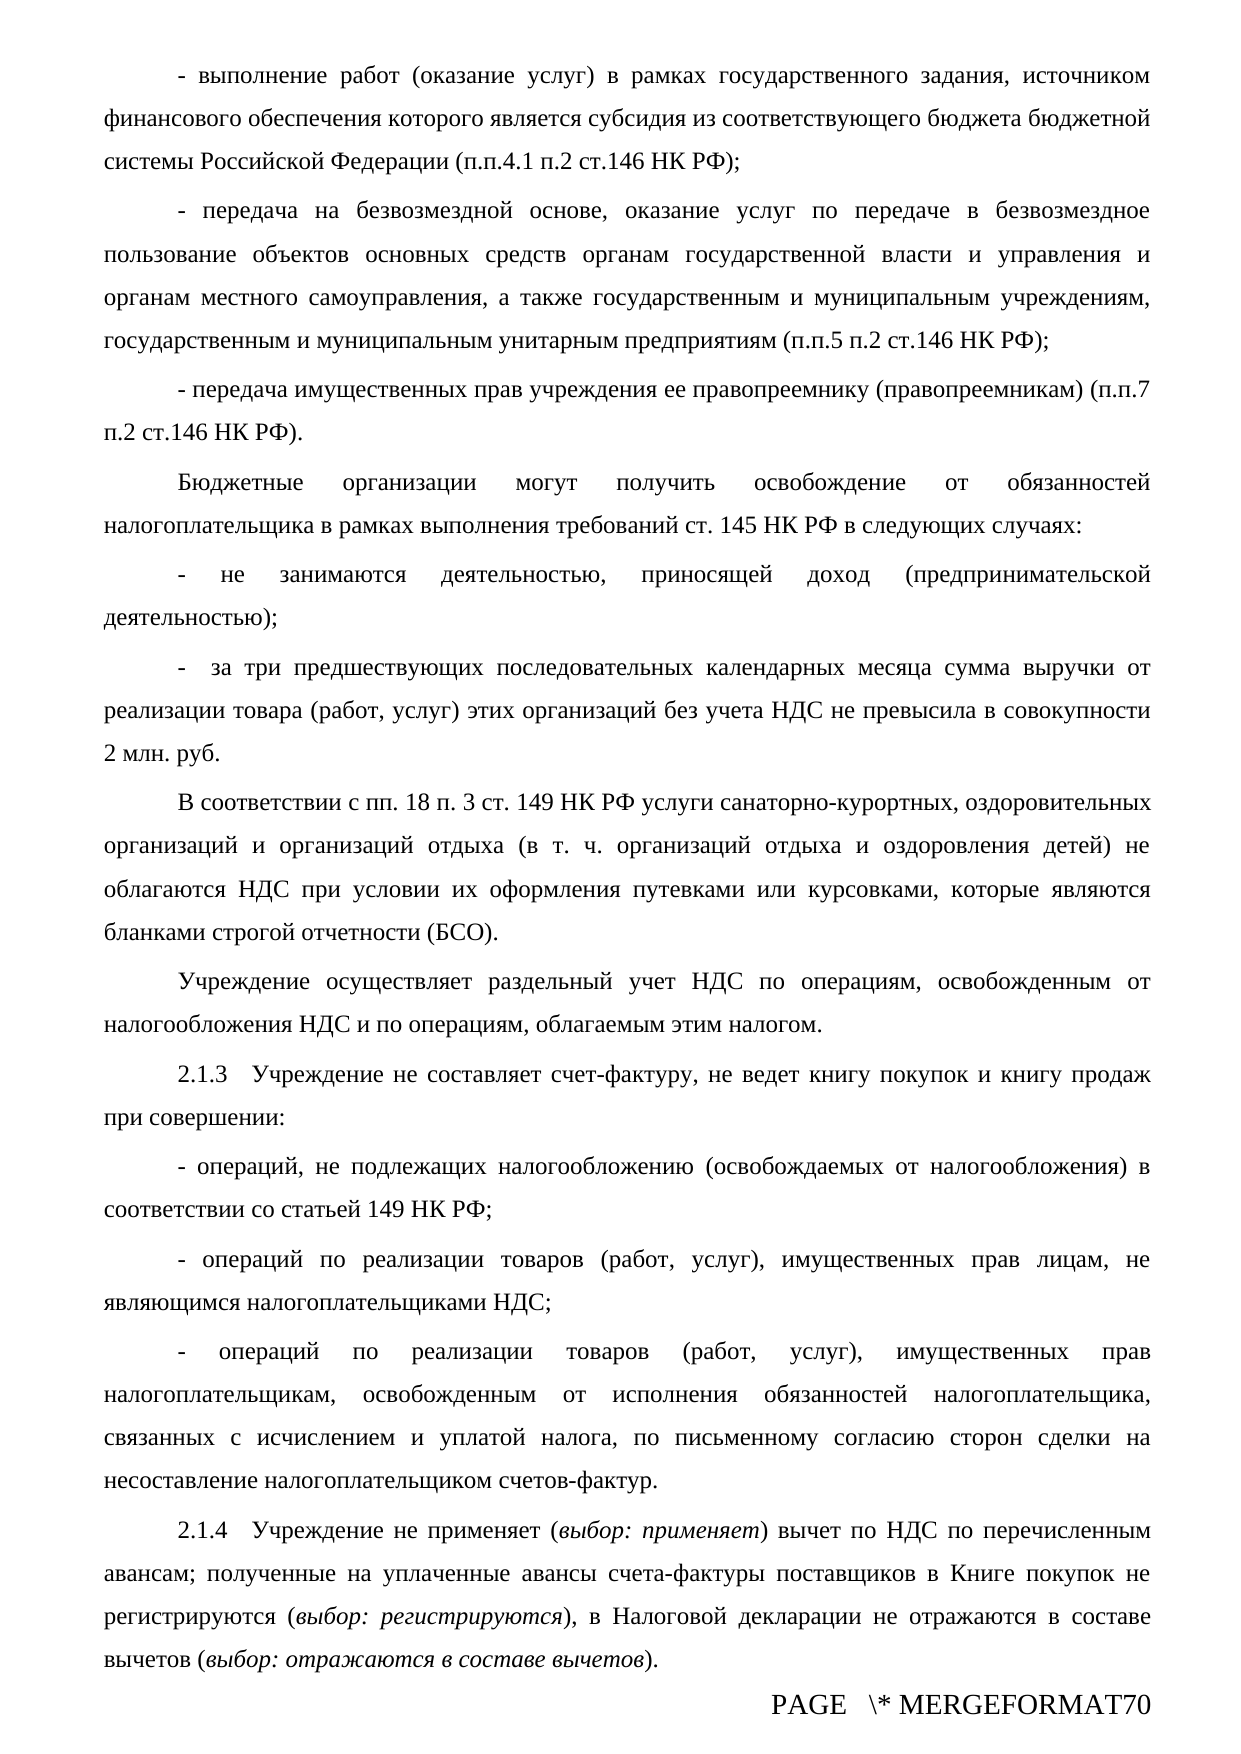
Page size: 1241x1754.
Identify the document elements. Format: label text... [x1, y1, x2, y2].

text - операций по реализации товаров (работ, услуг), имущественных прав налогоплательщикам, освобожденным от исполнения обязанностей налогоплательщика, связанных с исчислением и уплатой налога, по письменному согласию сторон сделки на несоставление налогоплательщиком счетов-фактур. [103, 1336, 1152, 1494]
text - передача имущественных прав учреждения ее правопреемнику (правопреемникам) (п.п.7 п.2 ст.146 НК РФ). [103, 374, 1152, 446]
text - за три предшествующих последовательных календарных месяца сумма выручки от реализации товара (работ, услуг) этих организаций без учета НДС не превысила в совокупности 2 млн. руб. [103, 652, 1152, 767]
list Учреждение не применяет (выбор: применяет) вычет по НДС по перечисленным авансам; полученные на уплаченные авансы счета-фактуры поставщиков в Книге покупок не регистрируются (выбор: регистрируются), в Налоговой декларации не отражаются в составе вычетов (выбор: отражаются в составе вычетов). [103, 1515, 1152, 1673]
list Учреждение не составляет счет-фактуру, не ведет книгу покупок и книгу продаж при совершении: [103, 1059, 1152, 1131]
text - выполнение работ (оказание услуг) в рамках государственного задания, источником финансового обеспечения которого является субсидия из соответствующего бюджета бюджетной системы Российской Федерации (п.п.4.1 п.2 ст.146 НК РФ); [103, 60, 1152, 175]
text Учреждение осуществляет раздельный учет НДС по операциям, освобожденным от налогообложения НДС и по операциям, облагаемым этим налогом. [103, 966, 1152, 1038]
text - не занимаются деятельностью, приносящей доход (предпринимательской деятельностью); [103, 559, 1152, 631]
text - операций по реализации товаров (работ, услуг), имущественных прав лицам, не являющимся налогоплательщиками НДС; [103, 1244, 1152, 1316]
text В соответствии с пп. 18 п. 3 ст. 149 НК РФ услуги санаторно-курортных, оздоровительных организаций и организаций отдыха (в т. ч. организаций отдыха и оздоровления детей) не облагаются НДС при условии их оформления путевками или курсовками, которые являются бланками строгой отчетности (БСО). [103, 787, 1152, 946]
text Бюджетные организации могут получить освобождение от обязанностей налогоплательщика в рамках выполнения требований ст. 145 НК РФ в следующих случаях: [103, 467, 1152, 539]
text - передача на безвозмездной основе, оказание услуг по передаче в безвозмездное пользование объектов основных средств органам государственной власти и управления и органам местного самоуправления, а также государственным и муниципальным учреждениям, государственным и муниципальным унитарным предприятиям (п.п.5 п.2 ст.146 НК РФ); [103, 196, 1152, 354]
text - операций, не подлежащих налогообложению (освобождаемых от налогообложения) в соответствии со статьей 149 НК РФ; [103, 1151, 1152, 1223]
